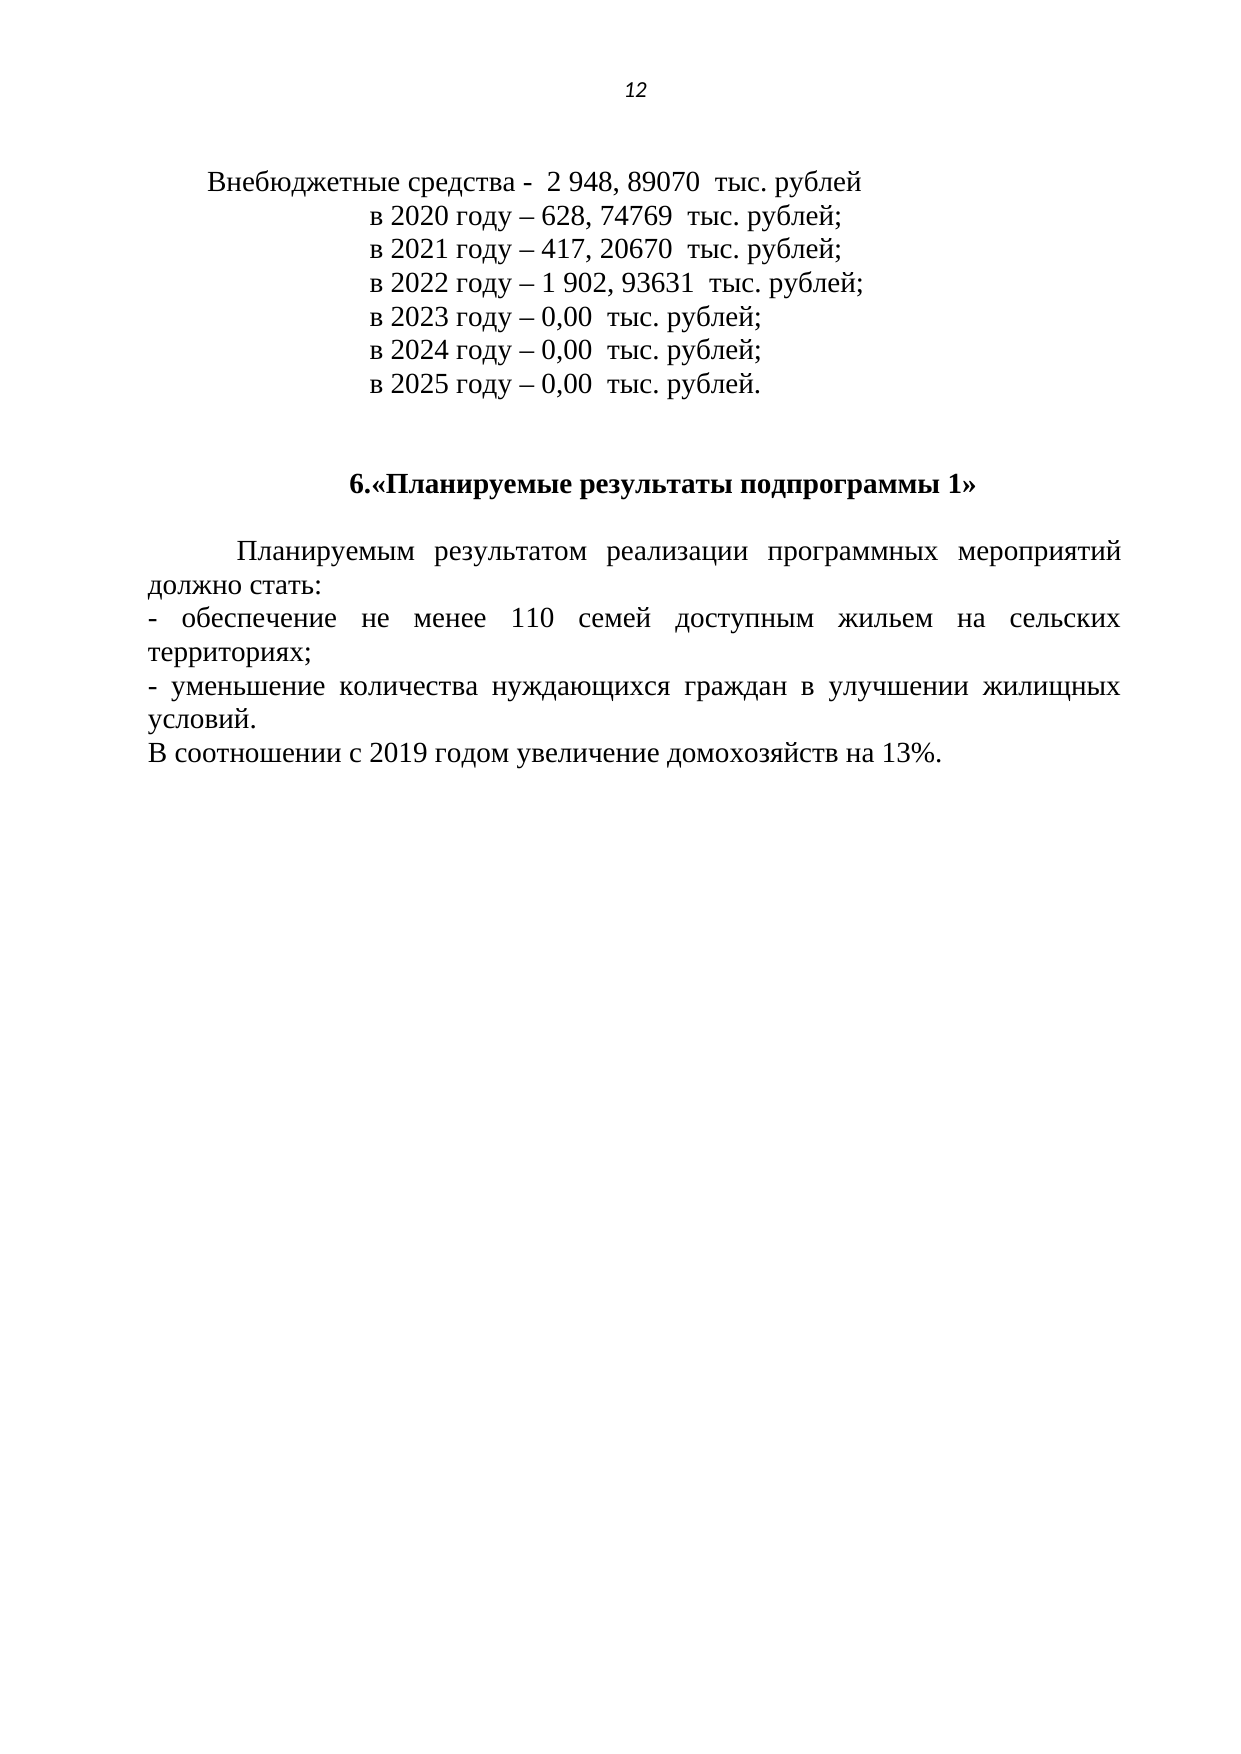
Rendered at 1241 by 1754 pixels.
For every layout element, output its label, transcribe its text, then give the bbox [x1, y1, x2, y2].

text Планируемым результатом реализации программных мероприятий должно стать: [148, 533, 1122, 601]
text в 2024 году – 0,00 тыс. рублей; [148, 332, 1122, 366]
text в 2020 году – 628, 74769 тыс. рублей; [148, 198, 1122, 232]
text 6.«Планируемые результаты подпрограммы 1» [148, 466, 1122, 500]
text в 2025 году – 0,00 тыс. рублей. [148, 366, 1122, 399]
text В соотношении с 2019 годом увеличение домохозяйств на 13%. [148, 735, 1122, 768]
text в 2022 году – 1 902, 93631 тыс. рублей; [148, 265, 1122, 299]
text - обеспечение не менее 110 семей доступным жильем на сельских территориях; [148, 601, 1122, 668]
text в 2021 году – 417, 20670 тыс. рублей; [148, 232, 1122, 265]
text Внебюджетные средства - 2 948, 89070 тыс. рублей [148, 164, 1122, 198]
text в 2023 году – 0,00 тыс. рублей; [148, 299, 1122, 332]
text - уменьшение количества нуждающихся граждан в улучшении жилищных условий. [148, 668, 1122, 735]
